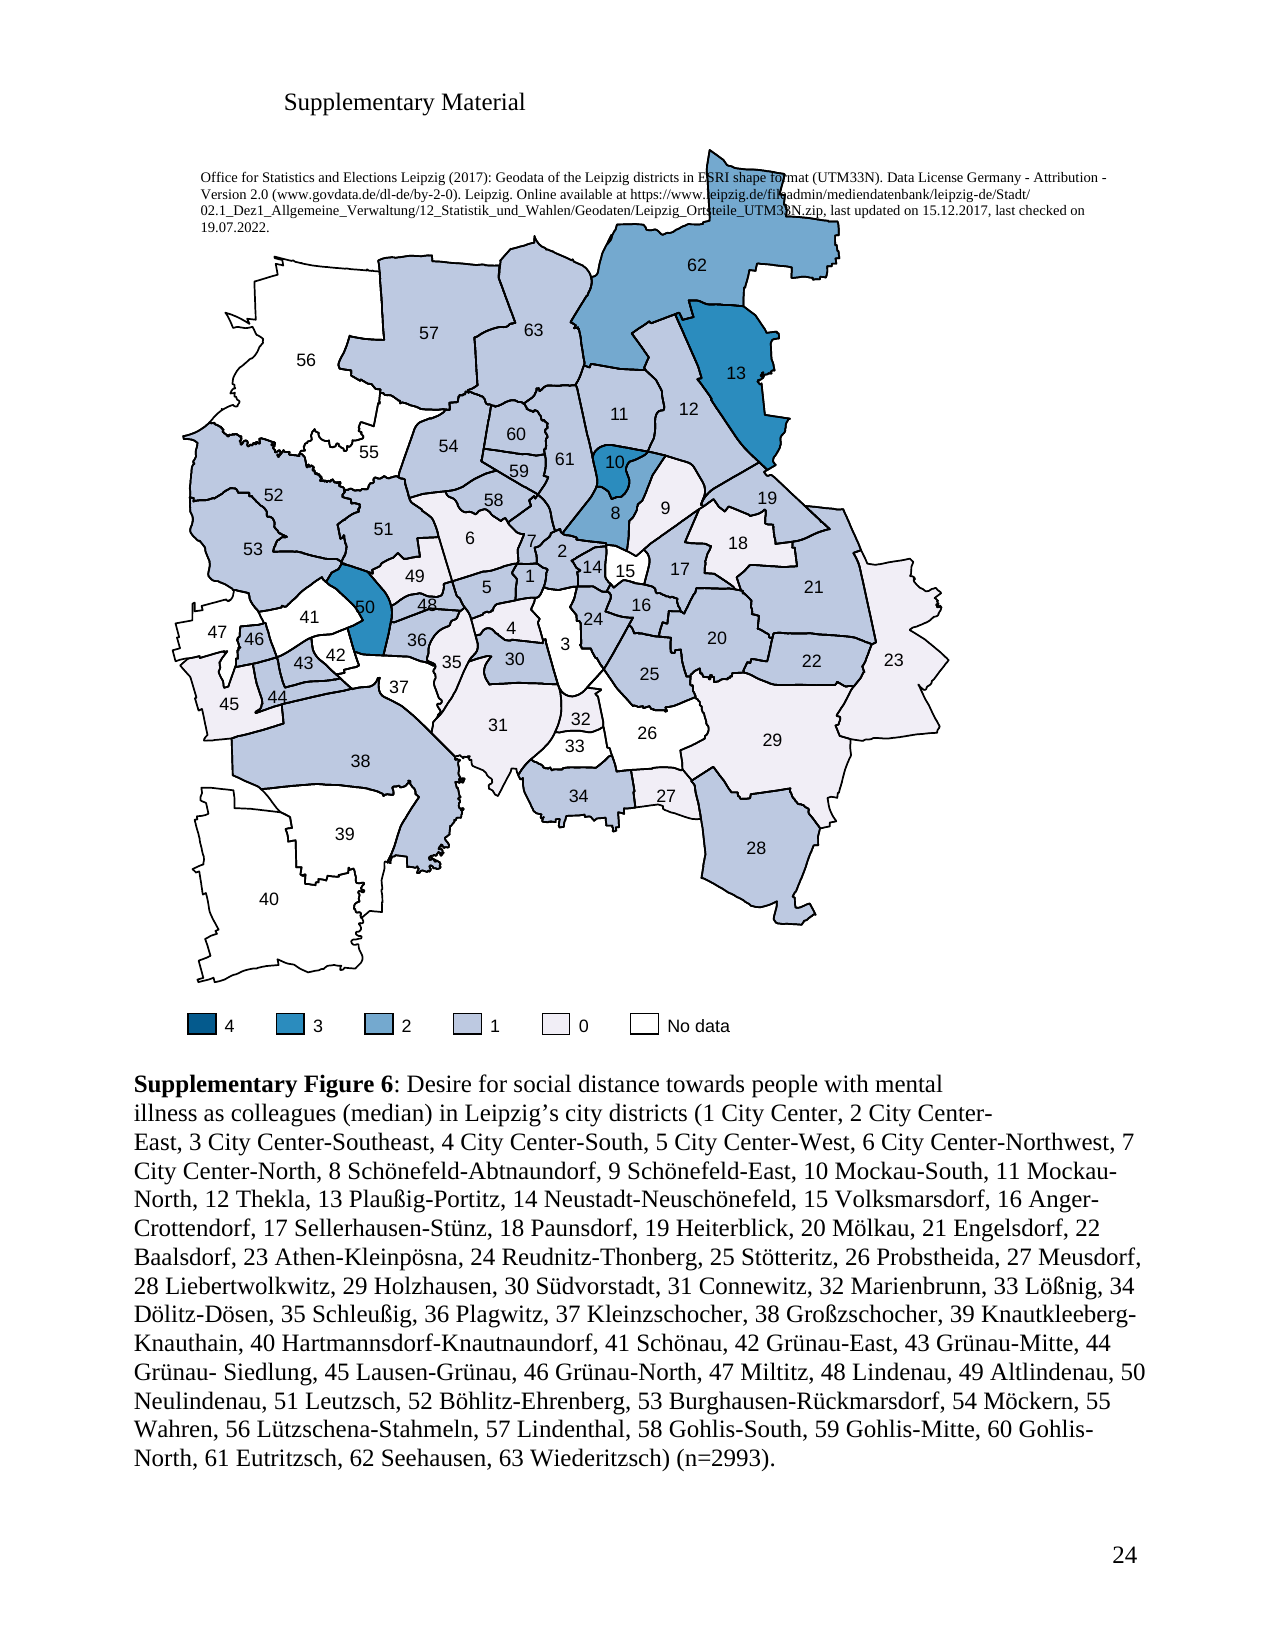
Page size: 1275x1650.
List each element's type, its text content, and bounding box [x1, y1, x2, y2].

text Supplementary Figure 6: Desire for social distance towards people with mental illness as colleagues (median) in Leipzig’s city districts (1 City Center, 2 City Center-East, 3 City Center-Southeast, 4 City Center-South, 5 City Center-West, 6 City Center-Northwest, 7 City Center-North, 8 Schönefeld-Abtnaundorf, 9 Schönefeld-East, 10 Mockau-South, 11 Mockau-North, 12 Thekla, 13 Plaußig-Portitz, 14 Neustadt-Neuschönefeld, 15 Volksmarsdorf, 16 Anger-Crottendorf, 17 Sellerhausen-Stünz, 18 Paunsdorf, 19 Heiterblick, 20 Mölkau, 21 Engelsdorf, 22 Baalsdorf, 23 Athen-Kleinpösna, 24 Reudnitz-Thonberg, 25 Stötteritz, 26 Probstheida, 27 Meusdorf, 28 Liebertwolkwitz, 29 Holzhausen, 30 Südvorstadt, 31 Connewitz, 32 Marienbrunn, 33 Lößnig, 34 Dölitz-Dösen, 35 Schleußig, 36 Plagwitz, 37 Kleinzschocher, 38 Großzschocher, 39 Knautkleeberg-Knauthain, 40 Hartmannsdorf-Knautnaundorf, 41 Schönau, 42 Grünau-East, 43 Grünau-Mitte, 44 Grünau- Siedlung, 45 Lausen-Grünau, 46 Grünau-North, 47 Miltitz, 48 Lindenau, 49 Altlindenau, 50 Neulindenau, 51 Leutzsch, 52 Böhlitz-Ehrenberg, 53 Burghausen-Rückmarsdorf, 54 Möckern, 55 Wahren, 56 Lützschena-Stahmeln, 57 Lindenthal, 58 Gohlis-South, 59 Gohlis-Mitte, 60 Gohlis-North, 61 Eutritzsch, 62 Seehausen, 63 Wiederitzsch) (n=2993). [133, 154, 1152, 1472]
